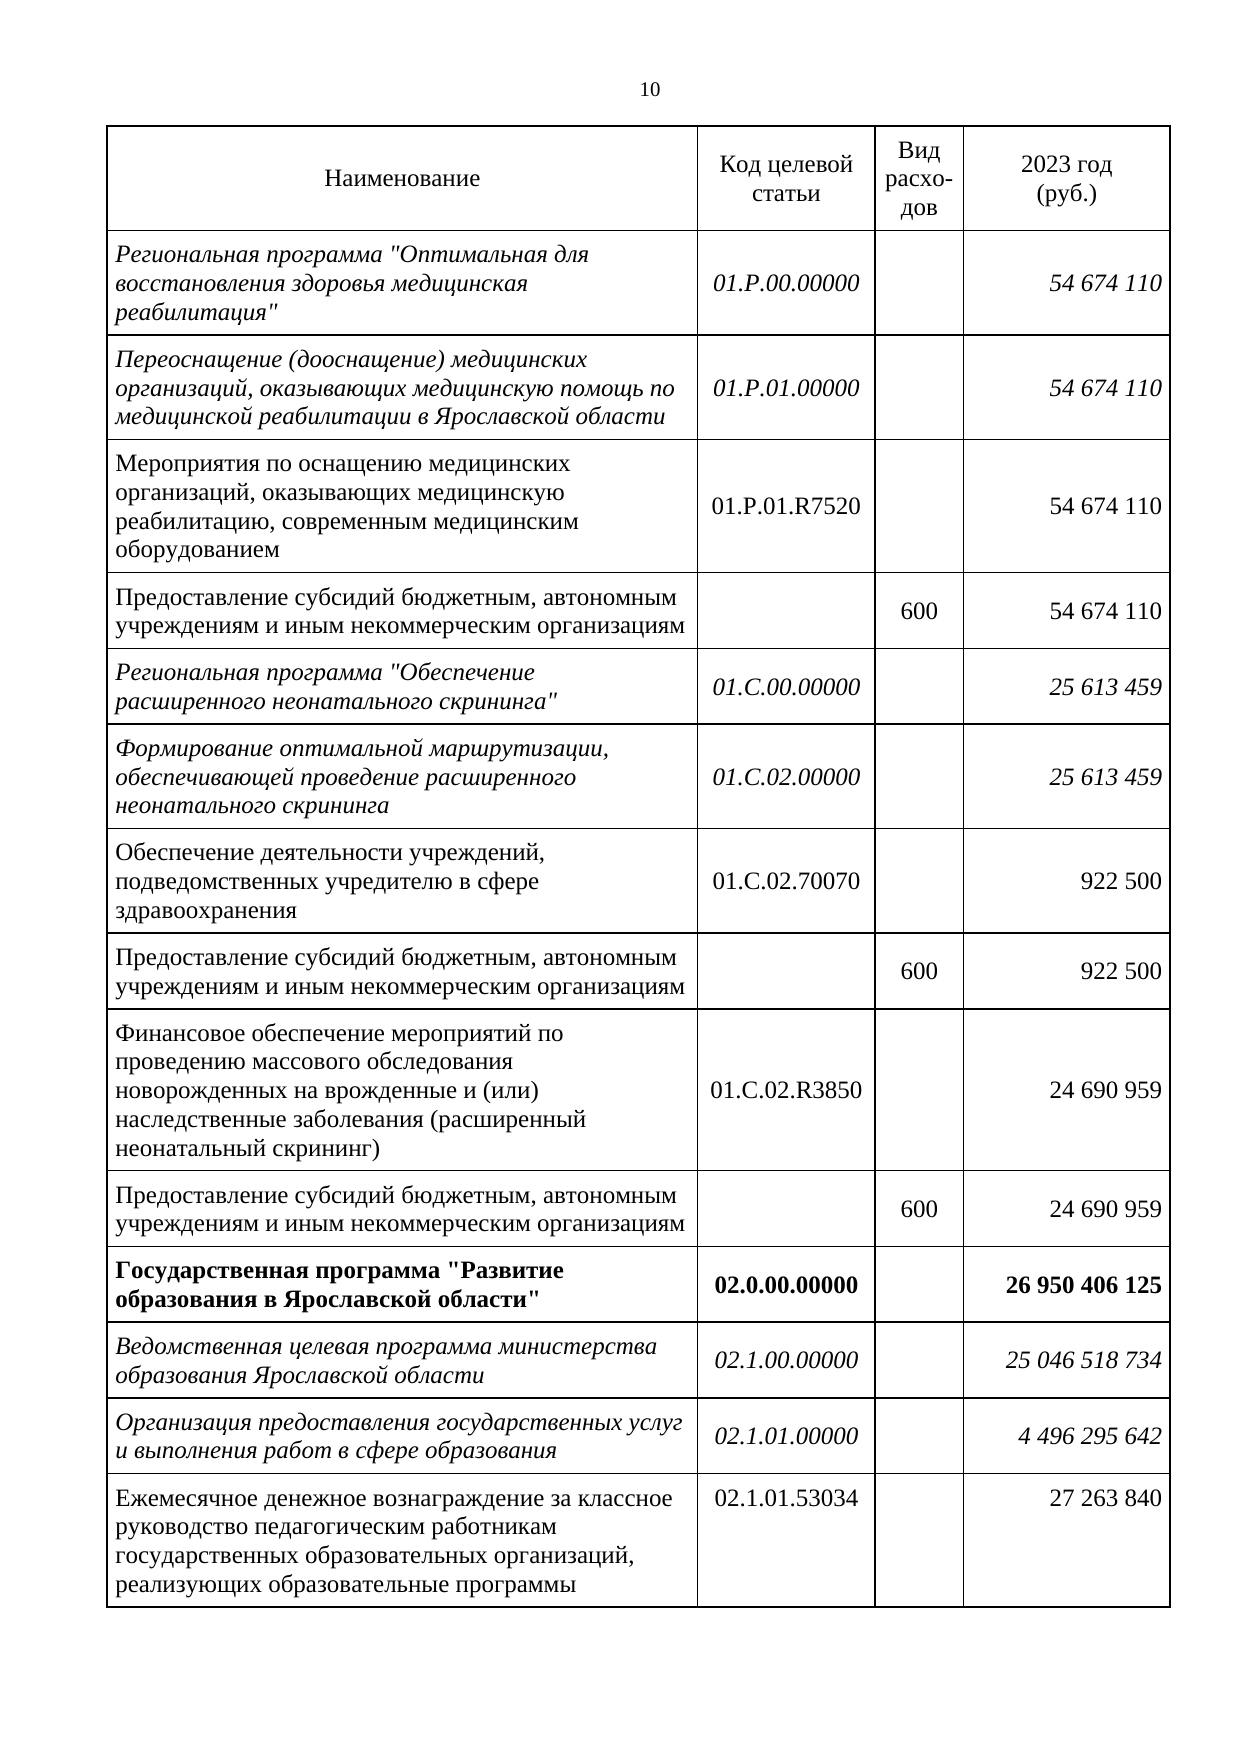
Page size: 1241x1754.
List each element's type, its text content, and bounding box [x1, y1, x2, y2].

table_cell Предоставление субсидий бюджетным, автономным учреждениям и иным некоммерческим организациям [108, 1171, 697, 1246]
table_cell [876, 1010, 963, 1170]
table_cell Предоставление субсидий бюджетным, автономным учреждениям и иным некоммерческим организациям [108, 934, 697, 1008]
table_cell 54 674 110 [964, 440, 1169, 572]
table_header [876, 127, 963, 229]
table_cell Региональная программа "Обеспечение расширенного неонатального скрининга" [108, 649, 697, 723]
table_cell 01.С.02.70070 [698, 829, 874, 932]
table_cell 922 500 [964, 829, 1169, 932]
table_cell 01.Р.01.00000 [698, 336, 874, 438]
table_cell Региональная программа "Оптимальная для восстановления здоровья медицинская реабилитация" [108, 231, 697, 334]
table_cell Ведомственная целевая программа министерства образования Ярославской области [108, 1323, 697, 1397]
table_cell Организация предоставления государственных услуг и выполнения работ в сфере образования [108, 1399, 697, 1473]
table_cell [876, 829, 963, 932]
table_cell Предоставление субсидий бюджетным, автономным учреждениям и иным некоммерческим организациям [108, 573, 697, 647]
table_cell [876, 336, 963, 438]
table_cell 01.С.02.R3850 [698, 1010, 874, 1170]
table_cell [698, 573, 874, 647]
table_cell [876, 1399, 963, 1473]
table_cell 54 674 110 [964, 573, 1169, 647]
table_cell 25 046 518 734 [964, 1323, 1169, 1397]
table_cell 02.1.00.00000 [698, 1323, 874, 1397]
table_cell 02.1.01.00000 [698, 1399, 874, 1473]
table_cell [876, 1323, 963, 1397]
table_header [108, 127, 697, 229]
table_cell 24 690 959 [964, 1171, 1169, 1246]
table_cell 4 496 295 642 [964, 1399, 1169, 1473]
table_cell Финансовое обеспечение мероприятий по проведению массового обследования новорожденных на врожденные и (или) наследственные заболевания (расширенный неонатальный скрининг) [108, 1010, 697, 1170]
table_cell Мероприятия по оснащению медицинских организаций, оказывающих медицинскую реабилитацию, современным медицинским оборудованием [108, 440, 697, 572]
table_cell Формирование оптимальной маршрутизации, обеспечивающей проведение расширенного неонатального скрининга [108, 725, 697, 828]
table_cell Обеспечение деятельности учреждений, подведомственных учредителю в сфере здравоохранения [108, 829, 697, 932]
table_cell [876, 231, 963, 334]
table_cell 01.С.02.00000 [698, 725, 874, 828]
table_cell [876, 440, 963, 572]
table_cell 26 950 406 125 [964, 1247, 1169, 1321]
table_cell 54 674 110 [964, 231, 1169, 334]
table_cell 25 613 459 [964, 725, 1169, 828]
table_cell [876, 725, 963, 828]
table_cell [698, 1171, 874, 1246]
table_header [964, 127, 1169, 229]
table_cell [698, 934, 874, 1008]
table_cell [876, 1247, 963, 1321]
table_cell 600 [876, 573, 963, 647]
table_cell 922 500 [964, 934, 1169, 1008]
table_cell 01.Р.01.R7520 [698, 440, 874, 572]
table_cell 25 613 459 [964, 649, 1169, 723]
table_cell [876, 1474, 963, 1606]
table_cell 600 [876, 1171, 963, 1246]
table_cell 01.Р.00.00000 [698, 231, 874, 334]
table_cell [876, 649, 963, 723]
table_cell Переоснащение (дооснащение) медицинских организаций, оказывающих медицинскую помощь по медицинской реабилитации в Ярославской области [108, 336, 697, 438]
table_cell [108, 1474, 697, 1606]
table_cell Государственная программа "Развитие образования в Ярославской области" [108, 1247, 697, 1321]
table_cell 600 [876, 934, 963, 1008]
table_cell 24 690 959 [964, 1010, 1169, 1170]
table_header [698, 127, 874, 229]
table_cell 27 263 840 [964, 1474, 1169, 1606]
table_cell 54 674 110 [964, 336, 1169, 438]
table_cell 01.С.00.00000 [698, 649, 874, 723]
table_cell 02.1.01.53034 [698, 1474, 874, 1606]
table_cell 02.0.00.00000 [698, 1247, 874, 1321]
